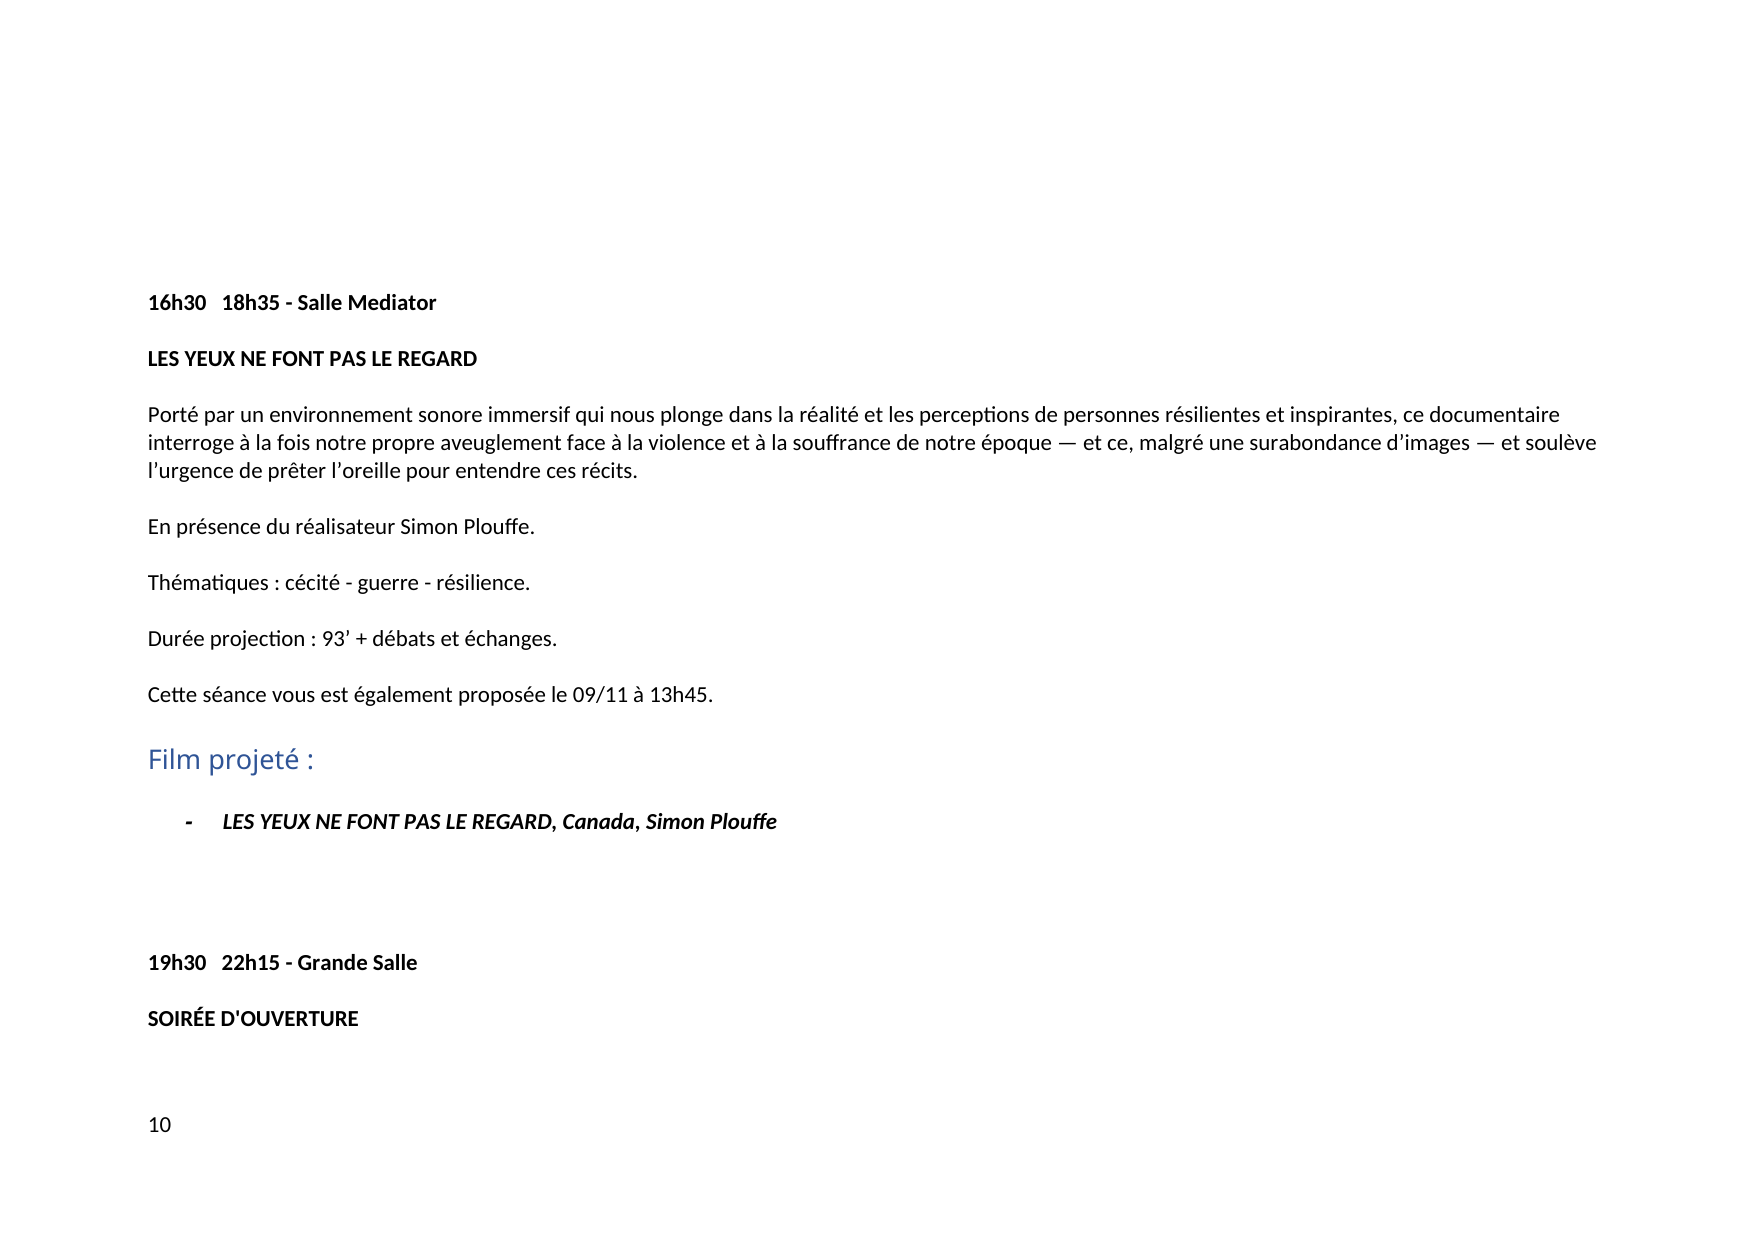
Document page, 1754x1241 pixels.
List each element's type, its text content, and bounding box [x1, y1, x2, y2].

text 19h30 22h15 - Grande Salle [148, 948, 1606, 976]
text Cette séance vous est également proposée le 09/11 à 13h45. [148, 680, 1606, 708]
text Thématiques : cécité - guerre - résilience. [148, 568, 1606, 596]
text LES YEUX NE FONT PAS LE REGARD [148, 344, 1606, 372]
text 16h30 18h35 - Salle Mediator [148, 288, 1606, 316]
text En présence du réalisateur Simon Plouffe. [148, 512, 1606, 540]
text Durée projection : 93’ + débats et échanges. [148, 624, 1606, 652]
list LES YEUX NE FONT PAS LE REGARD, Canada, Simon Plouffe [185, 805, 1606, 836]
subtitle Film projeté : [148, 740, 1606, 777]
text SOIRÉE D'OUVERTURE [148, 1004, 1606, 1032]
text Porté par un environnement sonore immersif qui nous plonge dans la réalité et les perceptions de personnes résilientes et inspirantes, ce documentaire interroge à la fois notre propre aveuglement face à la violence et à la souffrance de notre époque — et ce, malgré une surabondance d’images — et soulève l’urgence de prêter l’oreille pour entendre ces récits. [148, 400, 1606, 484]
